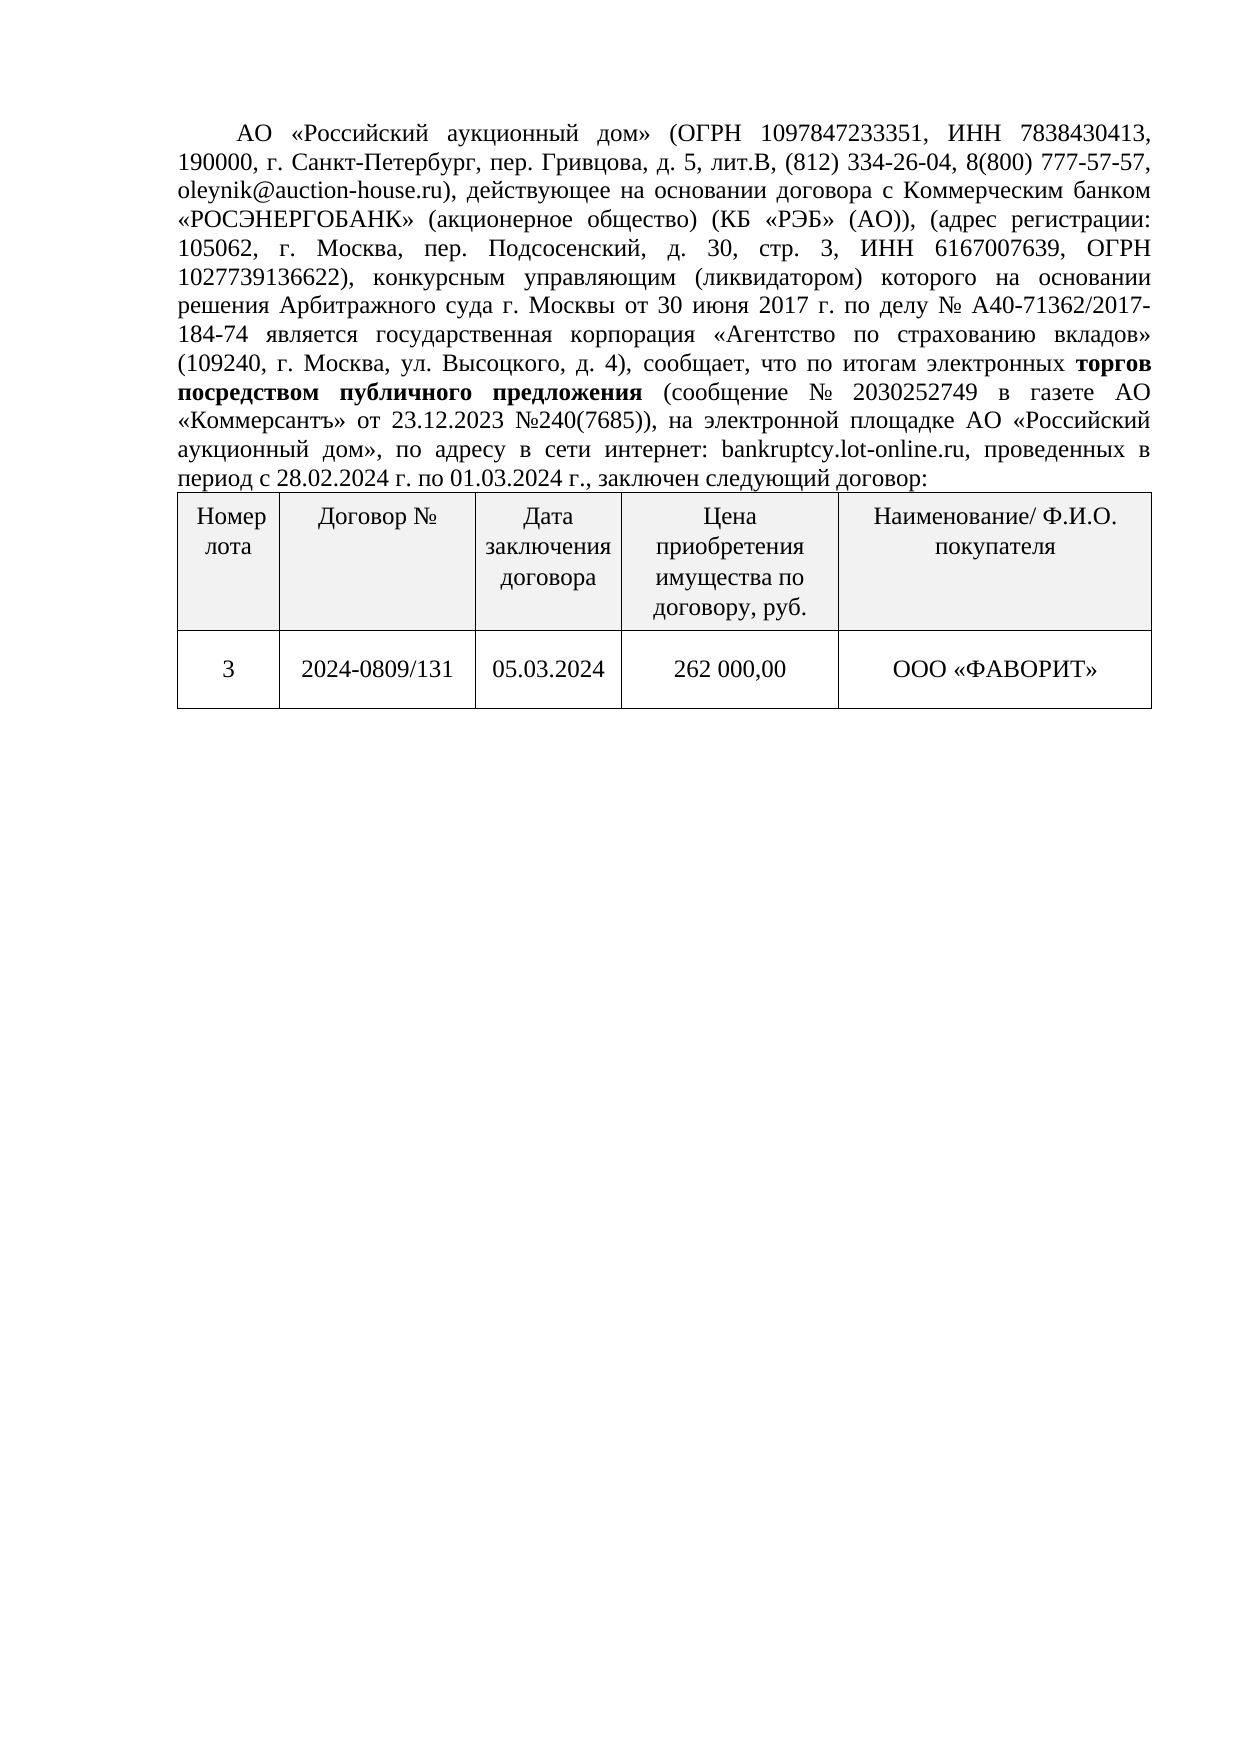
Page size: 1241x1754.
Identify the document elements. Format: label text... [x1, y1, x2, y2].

table_cell 3 [178, 631, 279, 708]
table_header Дата заключения договора [476, 493, 621, 630]
text АО «Российский аукционный дом» (ОГРН 1097847233351, ИНН 7838430413, 190000, г. Санкт-Петербург, пер. Гривцова, д. 5, лит.В, (812) 334-26-04, 8(800) 777-57-57, oleynik@auction-house.ru), действующее на основании договора с Коммерческим банком «РОСЭНЕРГОБАНК» (акционерное общество) (КБ «РЭБ» (АО)), (адрес регистрации: 105062, г. Москва, пер. Подсосенский, д. 30, стр. 3, ИНН 6167007639, ОГРН 1027739136622), конкурсным управляющим (ликвидатором) которого на основании решения Арбитражного суда г. Москвы от 30 июня 2017 г. по делу № А40-71362/2017-184-74 является государственная корпорация «Агентство по страхованию вкладов» (109240, г. Москва, ул. Высоцкого, д. 4), сообщает, что по итогам электронных торгов посредством публичного предложения (сообщение № 2030252749 в газете АО «Коммерсантъ» от 23.12.2023 №240(7685)), на электронной площадке АО «Российский аукционный дом», по адресу в сети интернет: bankruptcy.lot-online.ru, проведенных в период с 28.02.2024 г. по 01.03.2024 г., заключен следующий договор: [177, 118, 1152, 492]
table_header Номер лота [178, 493, 279, 630]
table_header Договор № [280, 493, 475, 630]
table_cell 2024-0809/131 [280, 631, 475, 708]
table_cell 05.03.2024 [476, 631, 621, 708]
table_cell ООО «ФАВОРИТ» [839, 631, 1151, 708]
table_cell 262 000,00 [622, 631, 838, 708]
table_header Цена приобретения имущества по договору, руб. [622, 493, 838, 630]
table_header Наименование/ Ф.И.О. покупателя [839, 493, 1151, 630]
